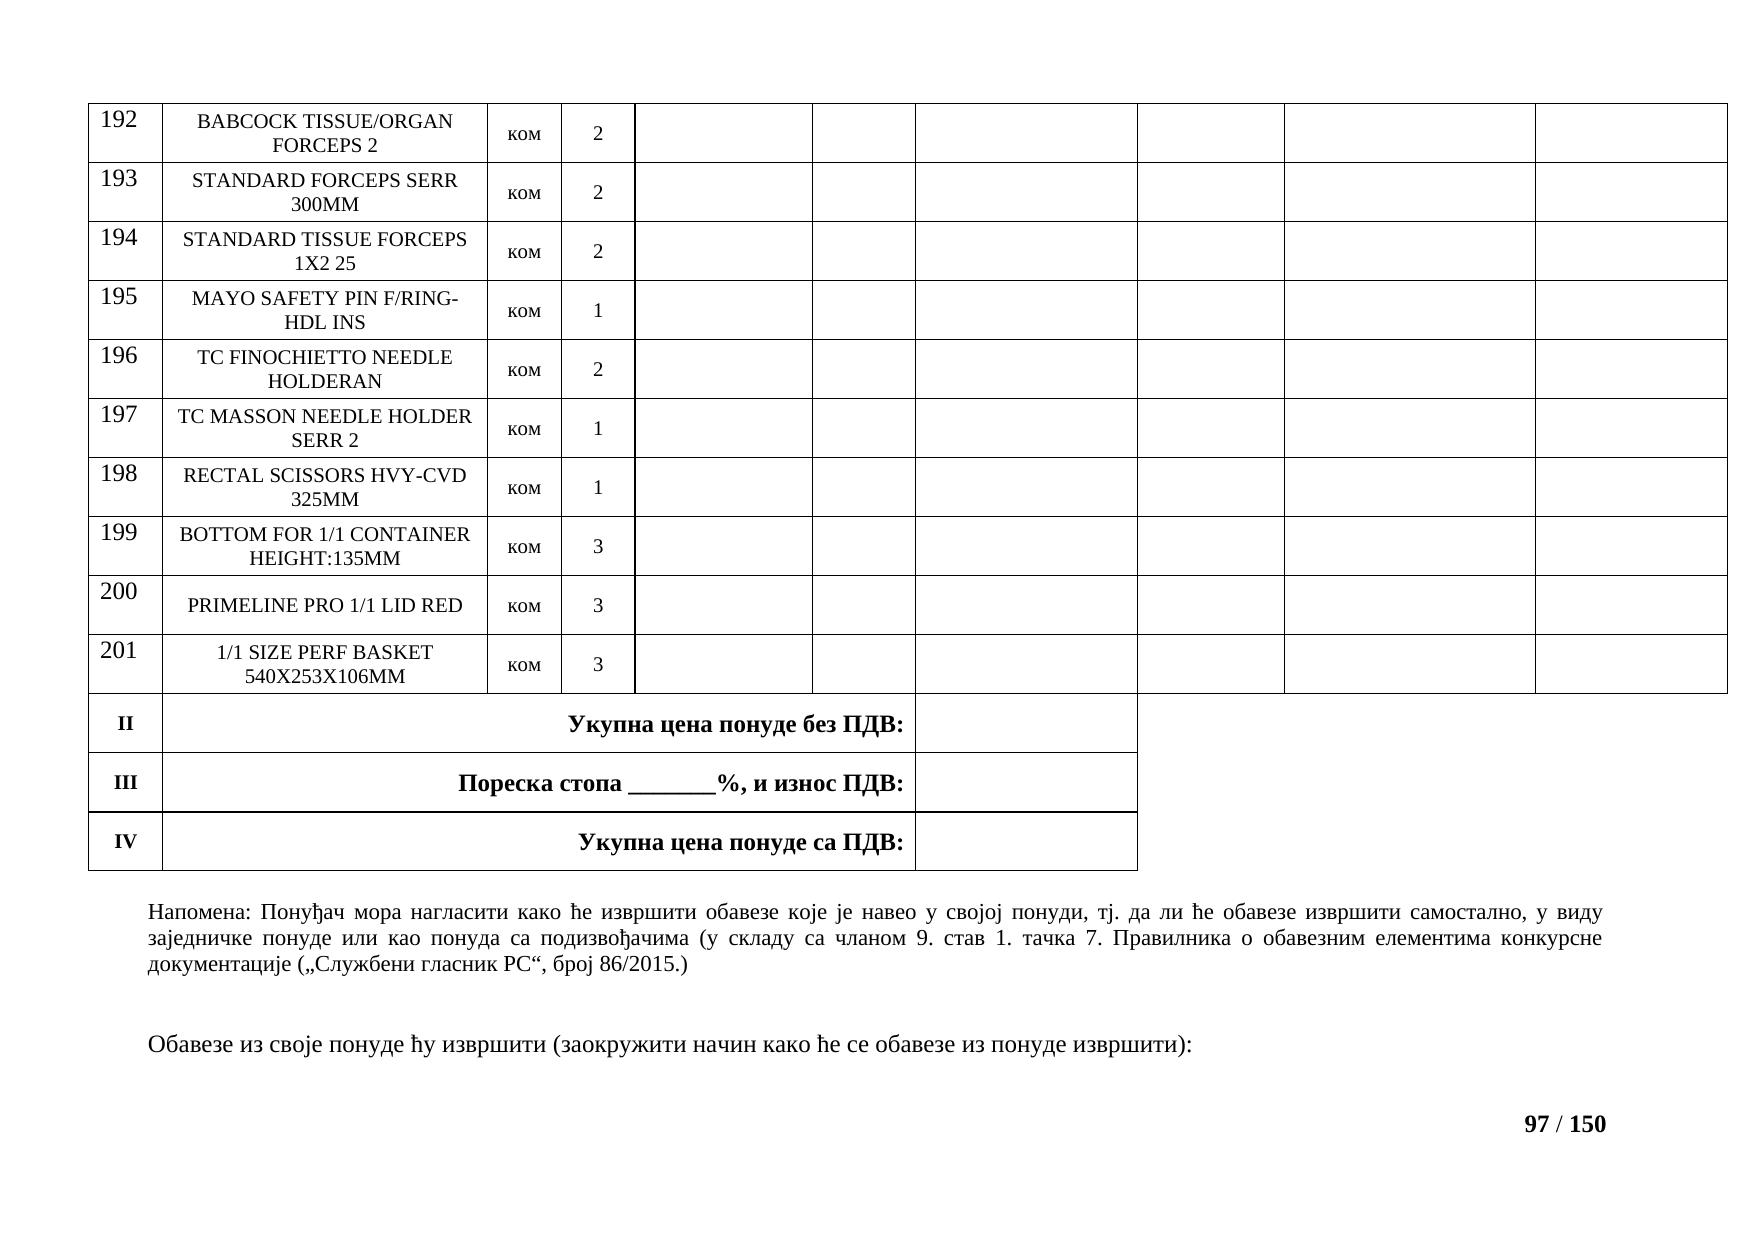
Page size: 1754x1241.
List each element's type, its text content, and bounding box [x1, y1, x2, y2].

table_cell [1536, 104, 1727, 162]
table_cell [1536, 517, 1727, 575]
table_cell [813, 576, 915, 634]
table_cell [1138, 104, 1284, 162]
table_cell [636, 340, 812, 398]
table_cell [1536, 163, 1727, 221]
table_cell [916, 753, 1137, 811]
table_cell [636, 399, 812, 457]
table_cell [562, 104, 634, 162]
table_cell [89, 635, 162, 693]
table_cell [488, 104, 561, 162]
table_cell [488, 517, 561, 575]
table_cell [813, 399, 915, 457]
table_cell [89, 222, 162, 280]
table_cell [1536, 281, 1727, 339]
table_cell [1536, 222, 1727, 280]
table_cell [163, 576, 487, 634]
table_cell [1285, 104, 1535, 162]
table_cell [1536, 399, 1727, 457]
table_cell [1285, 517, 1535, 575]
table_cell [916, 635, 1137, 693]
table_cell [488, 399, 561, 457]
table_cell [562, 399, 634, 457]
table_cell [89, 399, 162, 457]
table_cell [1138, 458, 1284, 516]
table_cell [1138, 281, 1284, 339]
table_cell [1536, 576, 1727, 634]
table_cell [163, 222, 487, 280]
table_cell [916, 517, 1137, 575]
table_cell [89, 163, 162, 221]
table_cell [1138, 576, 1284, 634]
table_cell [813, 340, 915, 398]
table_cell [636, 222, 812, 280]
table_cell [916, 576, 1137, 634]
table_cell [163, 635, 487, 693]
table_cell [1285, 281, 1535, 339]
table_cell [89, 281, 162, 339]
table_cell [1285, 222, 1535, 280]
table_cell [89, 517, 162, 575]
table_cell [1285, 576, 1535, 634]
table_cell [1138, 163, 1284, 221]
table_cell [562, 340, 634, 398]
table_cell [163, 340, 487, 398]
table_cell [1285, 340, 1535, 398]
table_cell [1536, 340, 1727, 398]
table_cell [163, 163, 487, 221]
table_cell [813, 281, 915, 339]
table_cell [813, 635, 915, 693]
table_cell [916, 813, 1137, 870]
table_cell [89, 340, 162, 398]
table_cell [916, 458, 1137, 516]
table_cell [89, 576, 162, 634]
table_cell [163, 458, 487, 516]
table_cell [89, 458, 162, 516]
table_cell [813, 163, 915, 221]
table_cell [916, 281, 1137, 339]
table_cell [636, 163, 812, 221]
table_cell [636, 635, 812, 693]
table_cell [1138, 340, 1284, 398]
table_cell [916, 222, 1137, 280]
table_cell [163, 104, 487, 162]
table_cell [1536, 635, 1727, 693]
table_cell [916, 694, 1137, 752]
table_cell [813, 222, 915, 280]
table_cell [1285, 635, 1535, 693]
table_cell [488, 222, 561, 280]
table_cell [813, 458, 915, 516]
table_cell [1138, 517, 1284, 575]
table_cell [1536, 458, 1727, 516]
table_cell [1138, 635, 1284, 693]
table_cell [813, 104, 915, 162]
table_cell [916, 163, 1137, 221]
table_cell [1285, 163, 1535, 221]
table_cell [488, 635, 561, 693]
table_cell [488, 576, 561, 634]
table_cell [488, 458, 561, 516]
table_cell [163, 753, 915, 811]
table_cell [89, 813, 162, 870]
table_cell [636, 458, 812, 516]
text Напомена: Понуђач мора нагласити како ће извршити обавезе које је навео у својој понуди, тј. да ли ће обавезе извршити самостално, у виду заједничке понуде или као понуда са подизвођачима (у складу са чланом 9. став 1. тачка 7. Правилника о обавезним елементима конкурсне документације („Службени гласник РС“, број 86/2015.) [148, 898, 1606, 977]
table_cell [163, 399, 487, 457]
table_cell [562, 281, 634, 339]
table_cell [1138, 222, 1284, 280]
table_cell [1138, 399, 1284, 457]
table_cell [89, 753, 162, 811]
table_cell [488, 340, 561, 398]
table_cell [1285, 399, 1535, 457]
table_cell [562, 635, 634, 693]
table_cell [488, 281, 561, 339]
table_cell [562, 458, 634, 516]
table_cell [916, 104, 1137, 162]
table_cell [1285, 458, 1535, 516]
text Обавезе из своје понуде ћу извршити (заокружити начин како ће се обавезе из понуде извршити): [148, 1029, 1606, 1058]
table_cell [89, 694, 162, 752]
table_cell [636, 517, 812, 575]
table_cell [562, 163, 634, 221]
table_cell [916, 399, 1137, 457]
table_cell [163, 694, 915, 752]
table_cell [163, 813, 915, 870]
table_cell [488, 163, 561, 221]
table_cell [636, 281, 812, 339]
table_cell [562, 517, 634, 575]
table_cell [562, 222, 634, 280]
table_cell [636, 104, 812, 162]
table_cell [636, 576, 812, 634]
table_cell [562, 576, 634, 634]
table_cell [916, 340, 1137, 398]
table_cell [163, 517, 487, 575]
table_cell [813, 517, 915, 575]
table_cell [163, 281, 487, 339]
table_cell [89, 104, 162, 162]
